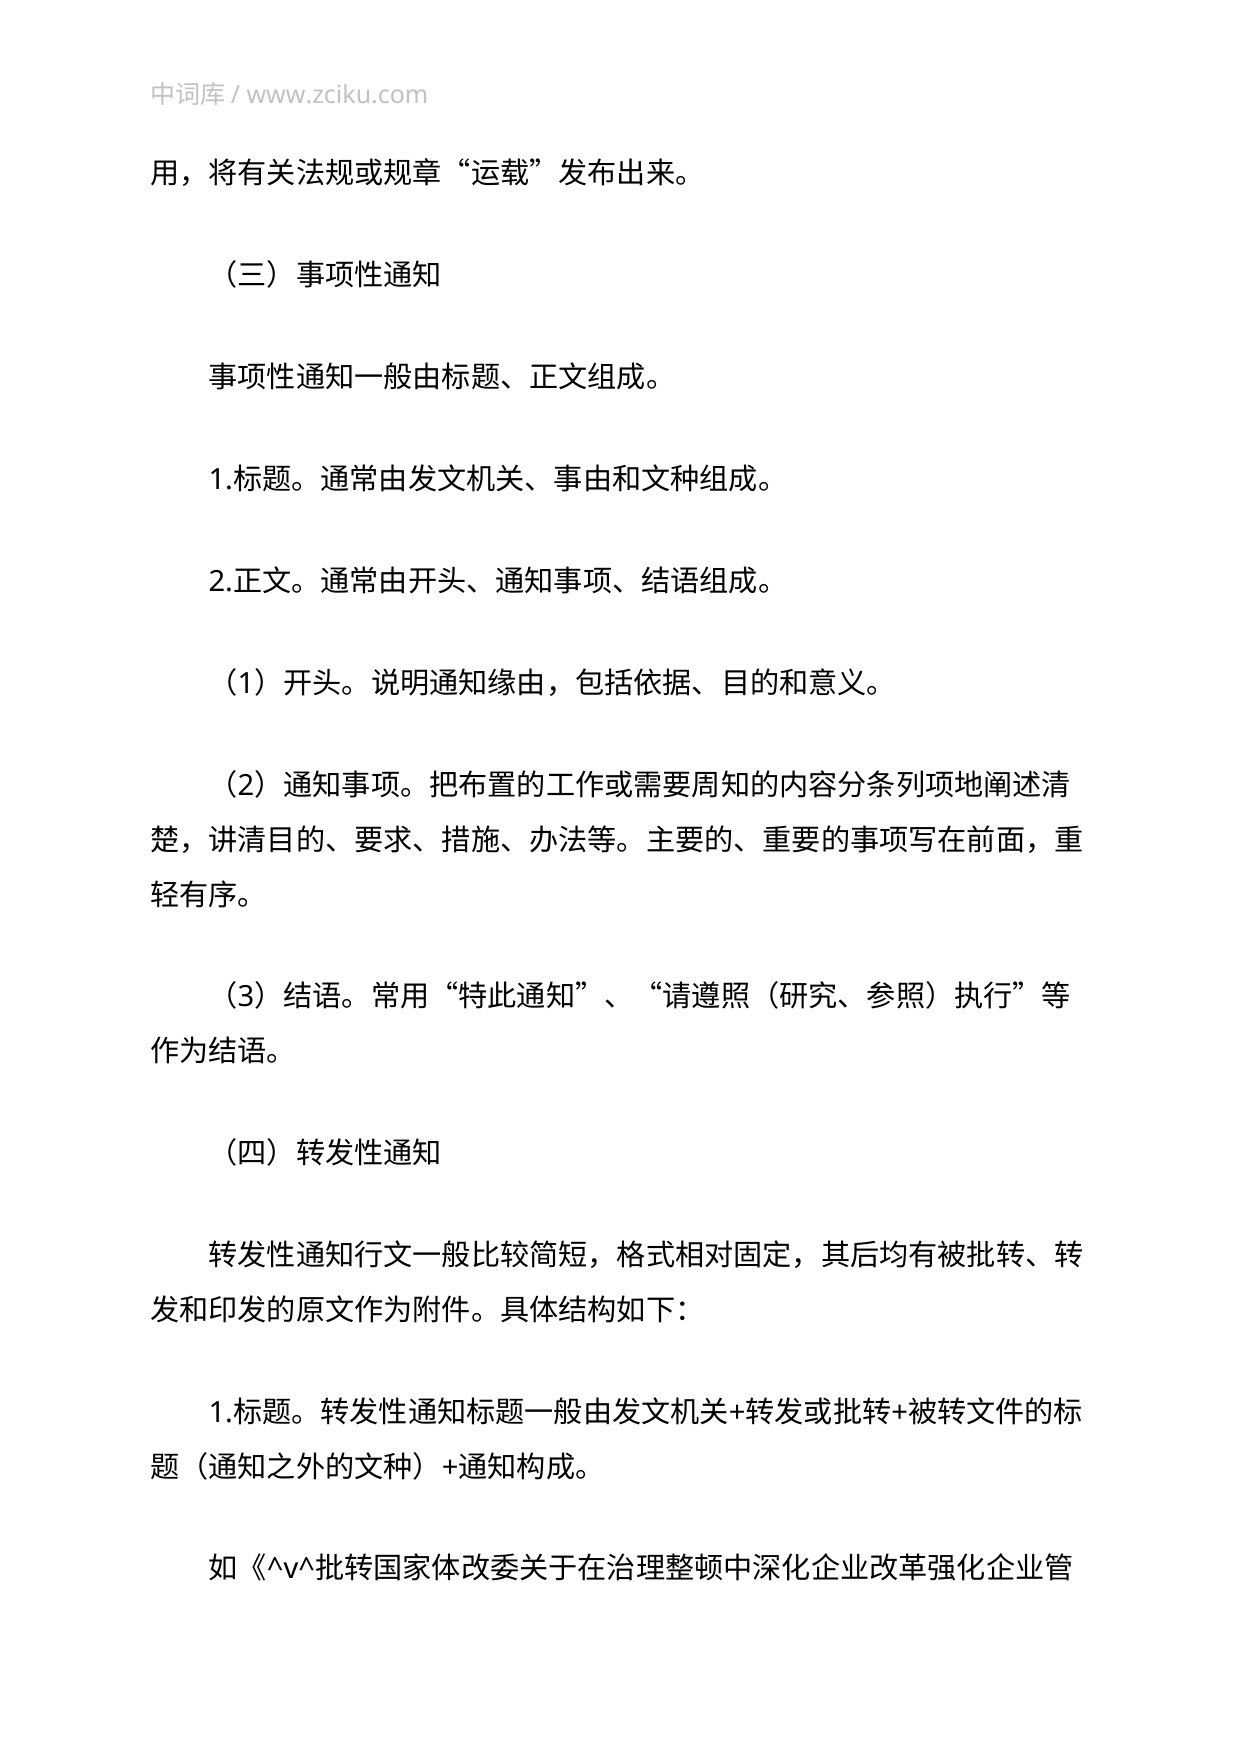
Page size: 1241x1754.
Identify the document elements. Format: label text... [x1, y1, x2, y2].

text 事项性通知一般由标题、正文组成。 [150, 353, 1090, 396]
text （3）结语。常用“特此通知”、“请遵照（研究、参照）执行”等作为结语。 [150, 973, 1090, 1070]
text 1.标题。转发性通知标题一般由发文机关+转发或批转+被转文件的标题（通知之外的文种）+通知构成。 [150, 1388, 1090, 1486]
text （四）转发性通知 [150, 1130, 1090, 1172]
text （1）开头。说明通知缘由，包括依据、目的和意义。 [150, 659, 1090, 702]
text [150, 1545, 1090, 1587]
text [150, 150, 1090, 192]
text 转发性通知行文一般比较简短，格式相对固定，其后均有被批转、转发和印发的原文作为附件。具体结构如下： [150, 1231, 1090, 1329]
text 2.正文。通常由开头、通知事项、结语组成。 [150, 557, 1090, 600]
text （2）通知事项。把布置的工作或需要周知的内容分条列项地阐述清楚，讲清目的、要求、措施、办法等。主要的、重要的事项写在前面，重轻有序。 [150, 761, 1090, 913]
text （三）事项性通知 [150, 252, 1090, 294]
text 1.标题。通常由发文机关、事由和文种组成。 [150, 455, 1090, 498]
